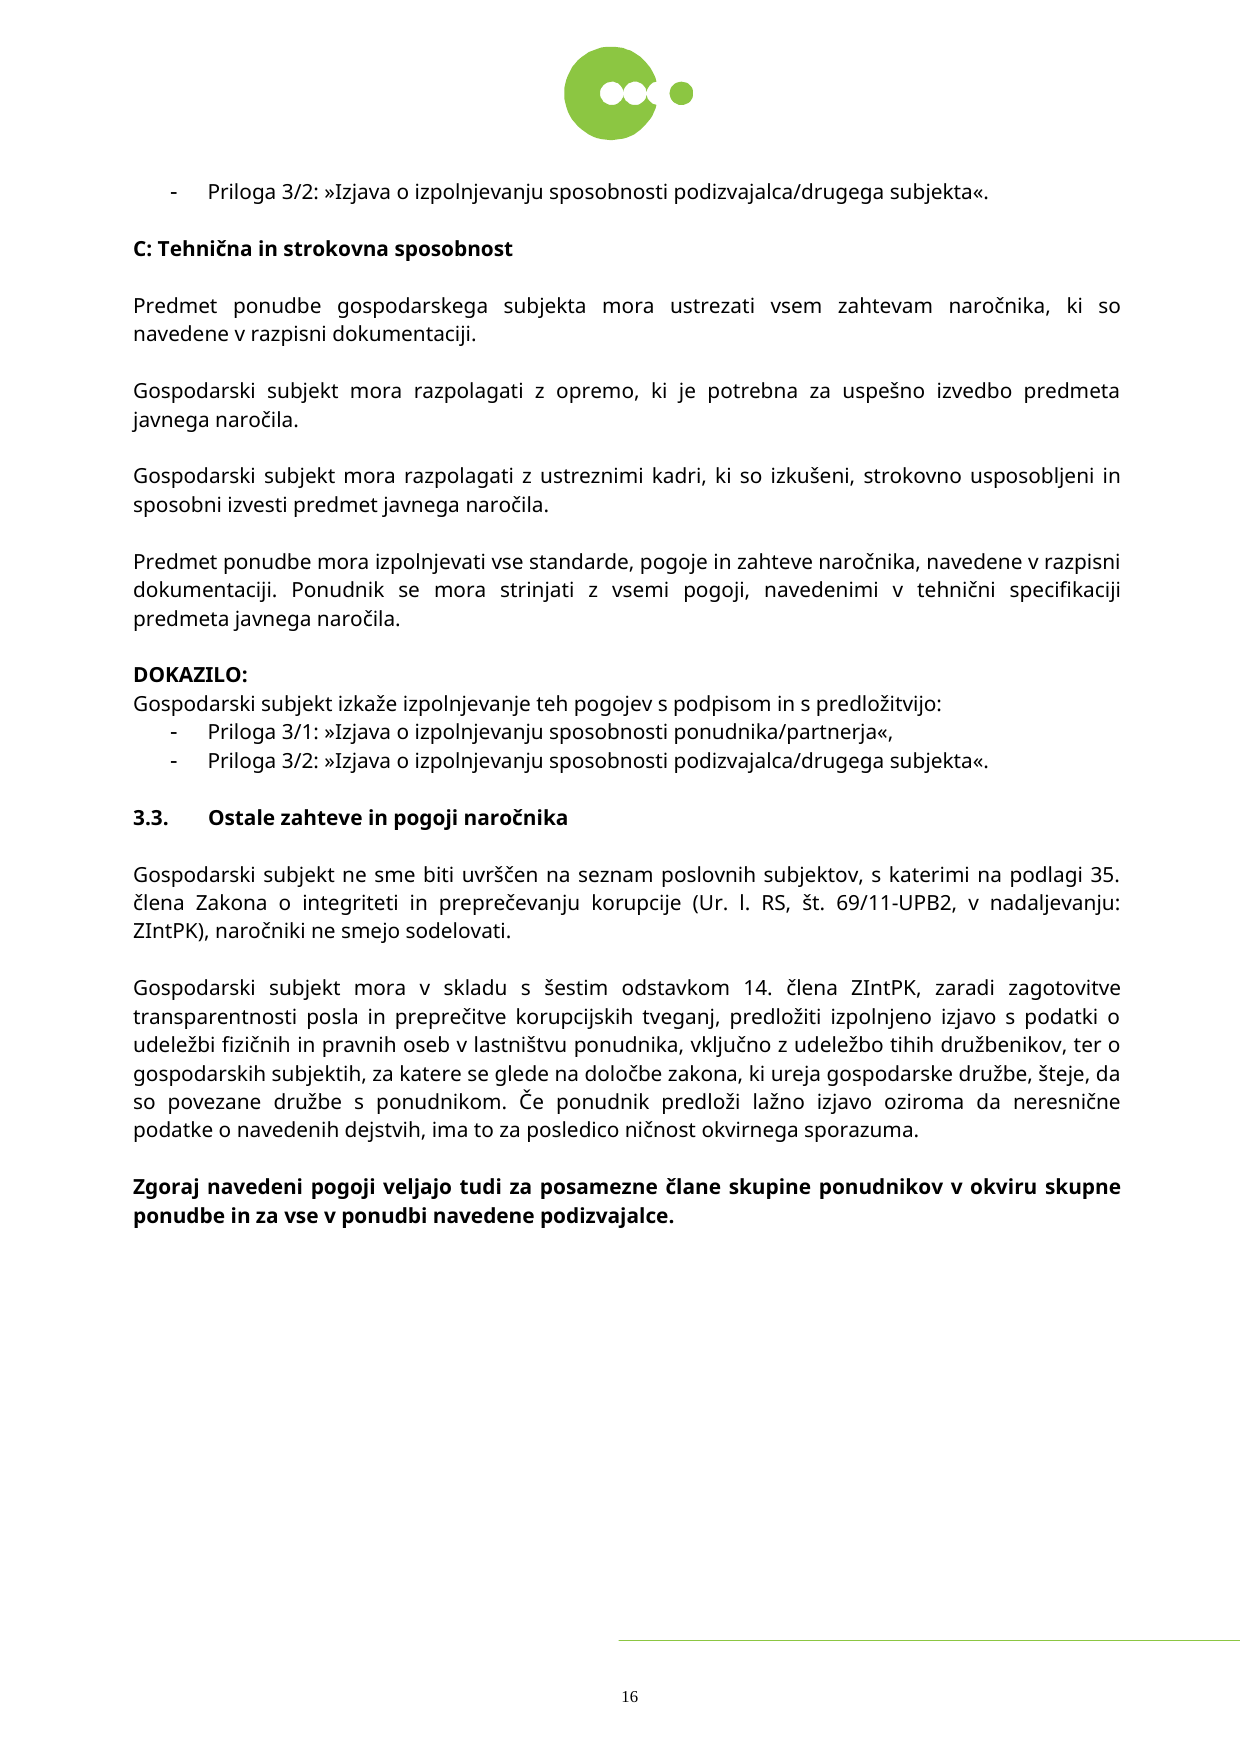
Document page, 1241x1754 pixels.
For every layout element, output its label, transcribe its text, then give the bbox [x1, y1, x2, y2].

text Zgoraj navedeni pogoji veljajo tudi za posamezne člane skupine ponudnikov v okviru skupne ponudbe in za vse v ponudbi navedene podizvajalce. [133, 1172, 1122, 1229]
text Gospodarski subjekt ne sme biti uvrščen na seznam poslovnih subjektov, s katerimi na podlagi 35. člena Zakona o integriteti in preprečevanju korupcije (Ur. l. RS, št. 69/11-UPB2, v nadaljevanju: ZIntPK), naročniki ne smejo sodelovati. [133, 860, 1122, 945]
text Gospodarski subjekt mora v skladu s šestim odstavkom 14. člena ZIntPK, zaradi zagotovitve transparentnosti posla in preprečitve korupcijskih tveganj, predložiti izpolnjeno izjavo s podatki o udeležbi fizičnih in pravnih oseb v lastništvu ponudnika, vključno z udeležbo tihih družbenikov, ter o gospodarskih subjektih, za katere se glede na določbe zakona, ki ureja gospodarske družbe, šteje, da so povezane družbe s ponudnikom. Če ponudnik predloži lažno izjavo oziroma da neresnične podatke o navedenih dejstvih, ima to za posledico ničnost okvirnega sporazuma. [133, 973, 1122, 1144]
text DOKAZILO: [133, 661, 1122, 689]
list Priloga 3/2: »Izjava o izpolnjevanju sposobnosti podizvajalca/drugega subjekta«. [170, 746, 1122, 774]
text Gospodarski subjekt izkaže izpolnjevanje teh pogojev s podpisom in s predložitvijo: [133, 689, 1122, 717]
text Gospodarski subjekt mora razpolagati z opremo, ki je potrebna za uspešno izvedbo predmeta javnega naročila. [133, 376, 1122, 433]
text C: Tehnična in strokovna sposobnost [133, 234, 1122, 262]
list Ostale zahteve in pogoji naročnika [133, 803, 1122, 831]
text Gospodarski subjekt mora razpolagati z ustreznimi kadri, ki so izkušeni, strokovno usposobljeni in sposobni izvesti predmet javnega naročila. [133, 462, 1122, 518]
text Predmet ponudbe mora izpolnjevati vse standarde, pogoje in zahteve naročnika, navedene v razpisni dokumentaciji. Ponudnik se mora strinjati z vsemi pogoji, navedenimi v tehnični specifikaciji predmeta javnega naročila. [133, 547, 1122, 632]
list Priloga 3/2: »Izjava o izpolnjevanju sposobnosti podizvajalca/drugega subjekta«. [170, 177, 1122, 206]
list Priloga 3/1: »Izjava o izpolnjevanju sposobnosti ponudnika/partnerja«, [170, 717, 1122, 746]
text Predmet ponudbe gospodarskega subjekta mora ustrezati vsem zahtevam naročnika, ki so navedene v razpisni dokumentaciji. [133, 291, 1122, 348]
